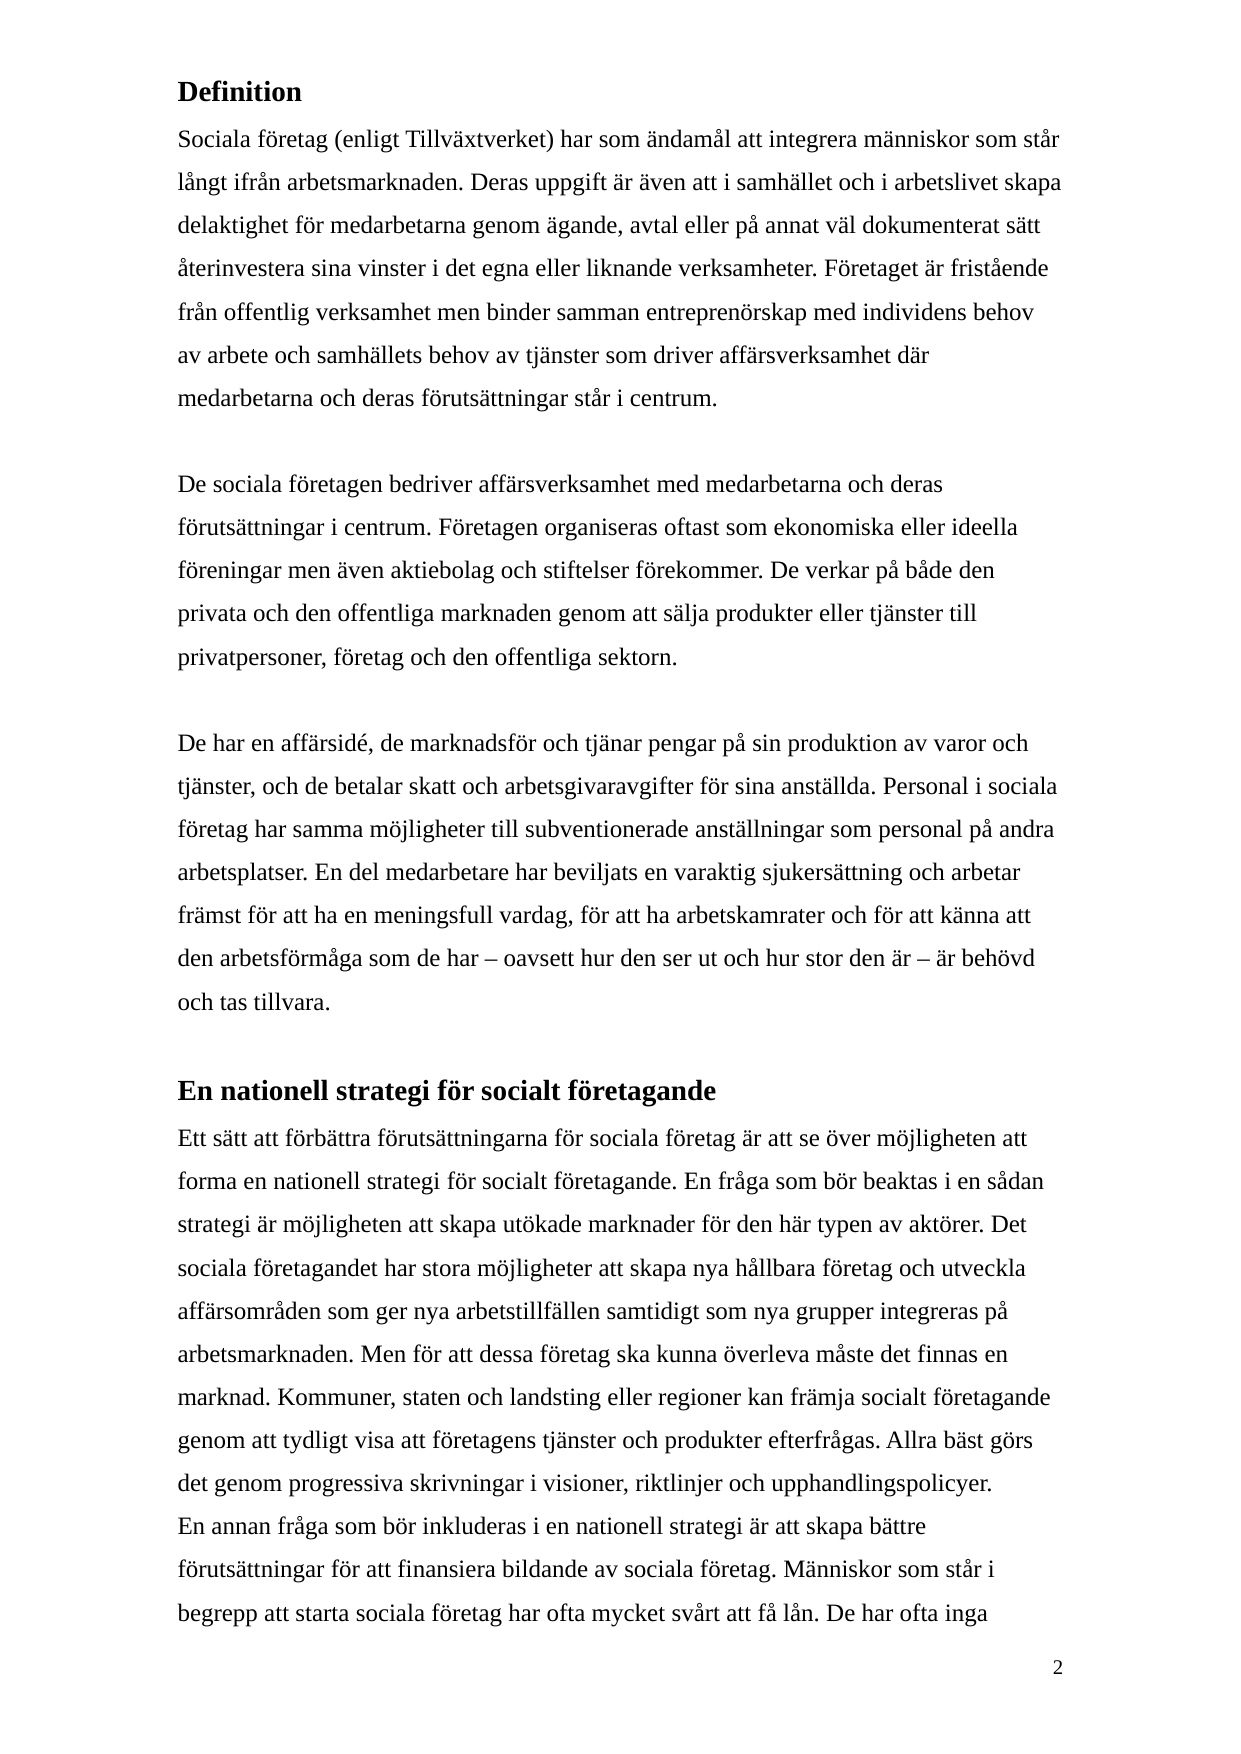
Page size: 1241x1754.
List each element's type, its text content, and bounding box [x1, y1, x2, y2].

text De sociala företagen bedriver affärsverksamhet med medarbetarna och deras förutsättningar i centrum. Företagen organiseras oftast som ekonomiska eller ideella föreningar men även aktiebolag och stiftelser förekommer. De verkar på både den privata och den offentliga marknaden genom att sälja produkter eller tjänster till privatpersoner, företag och den offentliga sektorn. [177, 469, 1063, 670]
text En nationell strategi för socialt företagande [177, 1073, 1063, 1106]
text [177, 1511, 1063, 1626]
text Sociala företag (enligt Tillväxtverket) har som ändamål att integrera människor som står långt ifrån arbetsmarknaden. Deras uppgift är även att i samhället och i arbetslivet skapa delaktighet för medarbetarna genom ägande, avtal eller på annat väl dokumenterat sätt återinvestera sina vinster i det egna eller liknande verksamheter. Företaget är fristående från offentlig verksamhet men binder samman entreprenörskap med individens behov av arbete och samhällets behov av tjänster som driver affärsverksamhet där medarbetarna och deras förutsättningar står i centrum. [177, 124, 1063, 412]
text Ett sätt att förbättra förutsättningarna för sociala företag är att se över möjligheten att forma en nationell strategi för socialt företagande. En fråga som bör beaktas i en sådan strategi är möjligheten att skapa utökade marknader för den här typen av aktörer. Det sociala företagandet har stora möjligheter att skapa nya hållbara företag och utveckla affärsområden som ger nya arbetstillfällen samtidigt som nya grupper integreras på arbetsmarknaden. Men för att dessa företag ska kunna överleva måste det finnas en marknad. Kommuner, staten och landsting eller regioner kan främja socialt företagande genom att tydligt visa att företagens tjänster och produkter efterfrågas. Allra bäst görs det genom progressiva skrivningar i visioner, riktlinjer och upphandlingspolicyer. [177, 1123, 1063, 1497]
text Definition [177, 74, 1063, 107]
text De har en affärsidé, de marknadsför och tjänar pengar på sin produktion av varor och tjänster, och de betalar skatt och arbetsgivaravgifter för sina anställda. Personal i sociala företag har samma möjligheter till subventionerade anställningar som personal på andra arbetsplatser. En del medarbetare har beviljats en varaktig sjukersättning och arbetar främst för att ha en meningsfull vardag, för att ha arbetskamrater och för att känna att den arbetsförmåga som de har – oavsett hur den ser ut och hur stor den är – är behövd och tas tillvara. [177, 728, 1063, 1015]
